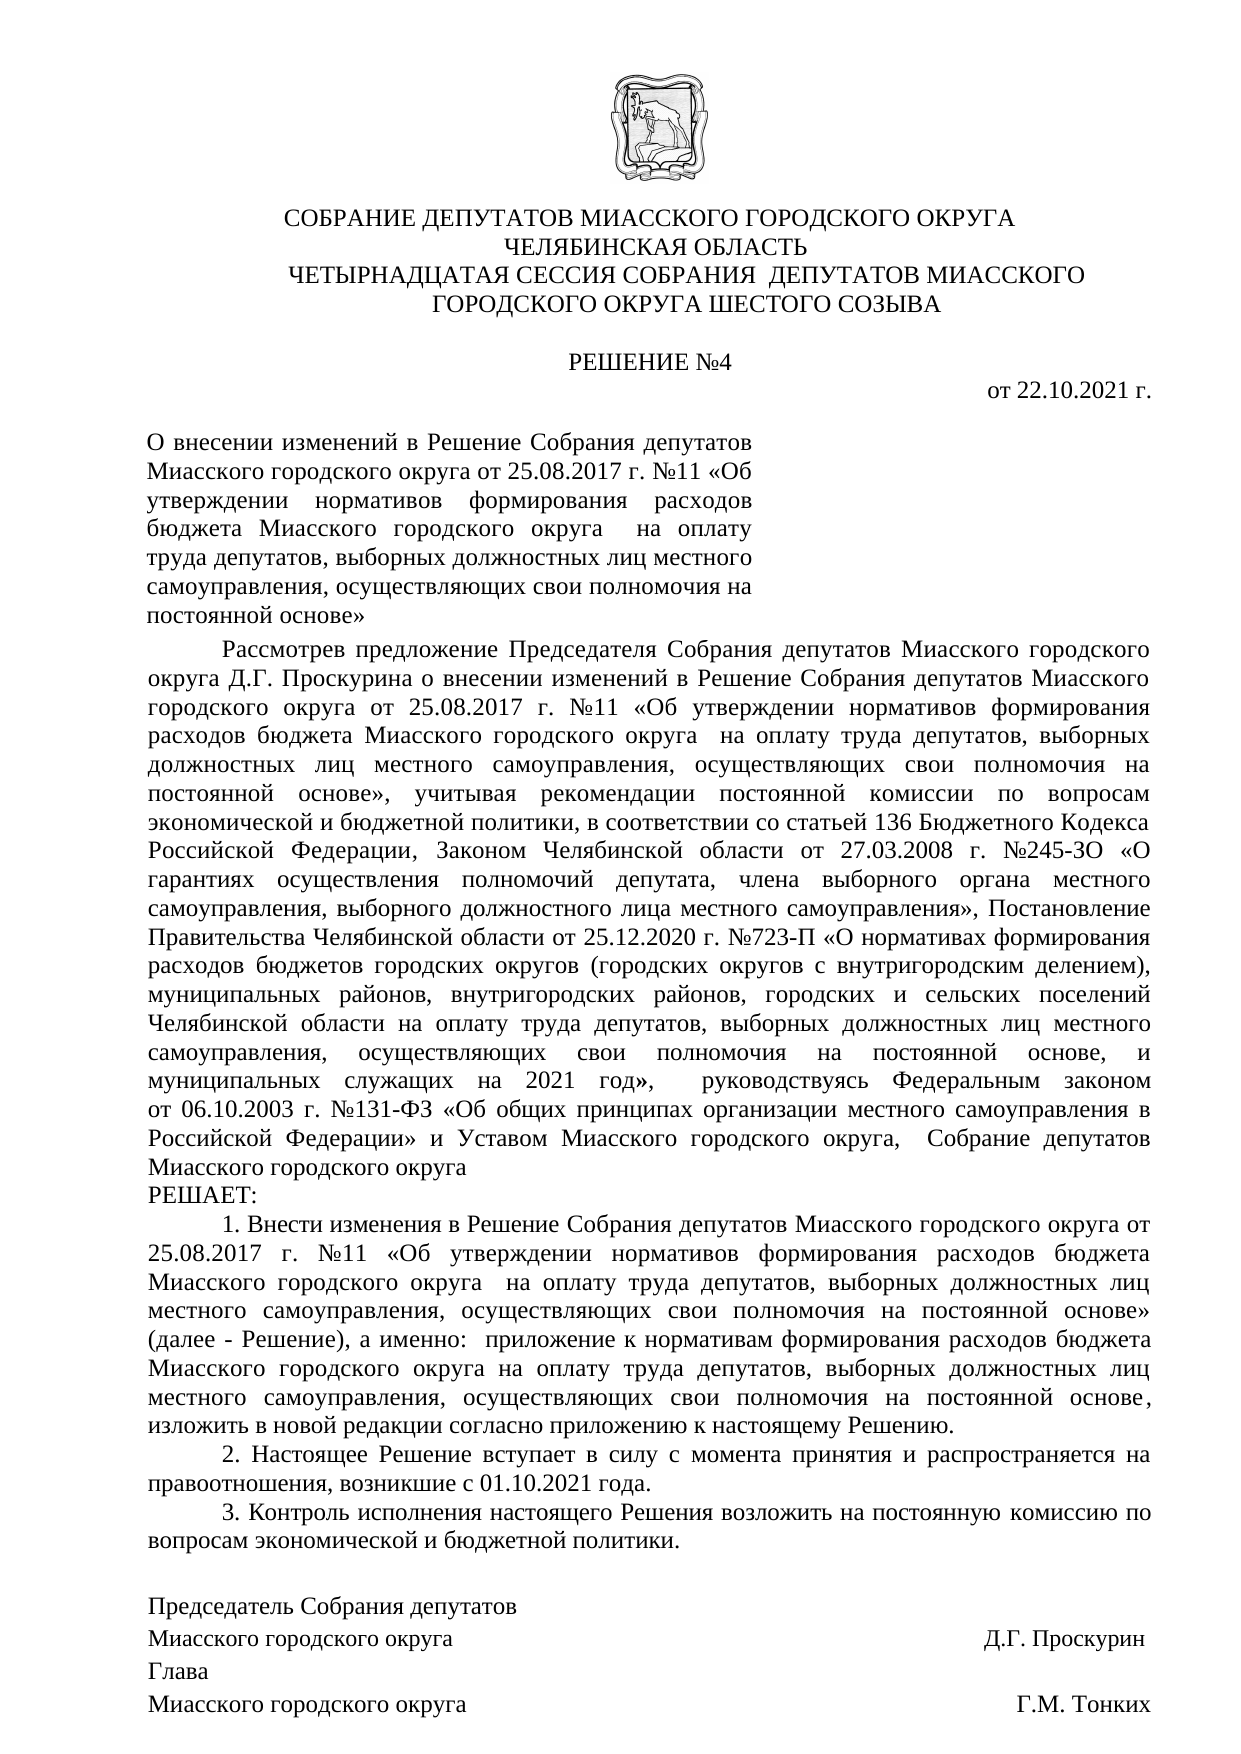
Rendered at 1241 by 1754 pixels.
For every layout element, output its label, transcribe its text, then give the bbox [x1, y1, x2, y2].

text Председатель Собрания депутатов [148, 1591, 1152, 1620]
text РЕШЕНИЕ №4 [148, 347, 1152, 375]
text ЧЕТЫРНАДЦАТАЯ СЕССИЯ СОБРАНИЯ ДЕПУТАТОВ МИАССКОГО [148, 260, 1152, 289]
text 1. Внести изменения в Решение Собрания депутатов Миасского городского округа от 25.08.2017 г. №11 «Об утверждении нормативов формирования расходов бюджета Миасского городского округа на оплату труда депутатов, выборных должностных лиц местного самоуправления, осуществляющих свои полномочия на постоянной основе» (далее - Решение), а именно: приложение к нормативам формирования расходов бюджета Миасского городского округа на оплату труда депутатов, выборных должностных лиц местного самоуправления, осуществляющих свои полномочия на постоянной основе, изложить в новой редакции согласно приложению к настоящему Решению. [148, 1209, 1152, 1439]
text Рассмотрев предложение Председателя Собрания депутатов Миасского городского округа Д.Г. Проскурина о внесении изменений в Решение Собрания депутатов Миасского городского округа от 25.08.2017 г. №11 «Об утверждении нормативов формирования расходов бюджета Миасского городского округа на оплату труда депутатов, выборных должностных лиц местного самоуправления, осуществляющих свои полномочия на постоянной основе», учитывая рекомендации постоянной комиссии по вопросам экономической и бюджетной политики, в соответствии со статьей 136 Бюджетного Кодекса Российской Федерации, Законом Челябинской области от 27.03.2008 г. №245-ЗО «О гарантиях осуществления полномочий депутата, члена выборного органа местного самоуправления, выборного должностного лица местного самоуправления», Постановление Правительства Челябинской области от 25.12.2020 г. №723-П «О нормативах формирования расходов бюджетов городских округов (городских округов с внутригородским делением), муниципальных районов, внутригородских районов, городских и сельских поселений Челябинской области на оплату труда депутатов, выборных должностных лиц местного самоуправления, осуществляющих свои полномочия на постоянной основе, и муниципальных служащих на 2021 год», руководствуясь Федеральным законом от 06.10.2003 г. №131-ФЗ «Об общих принципах организации местного самоуправления в Российской Федерации» и Уставом Миасского городского округа, Собрание депутатов Миасского городского округа [148, 634, 1152, 1180]
text от 22.10.2021 г. [148, 375, 1152, 404]
text РЕШАЕТ: [148, 1180, 1152, 1209]
picture [609, 72, 710, 184]
text Миасского городского округа Д.Г. Проскурин [148, 1624, 1152, 1652]
text ГОРОДСКОГО ОКРУГА ШЕСТОГО СОЗЫВА [148, 289, 1152, 318]
text СОБРАНИЕ ДЕПУТАТОВ МИАССКОГО ГОРОДСКОГО ОКРУГА [148, 203, 1152, 232]
text Миасского городского округа Г.М. Тонких [148, 1689, 1152, 1717]
text 3. Контроль исполнения настоящего Решения возложить на постоянную комиссию по вопросам экономической и бюджетной политики. [148, 1497, 1152, 1554]
text 2. Настоящее Решение вступает в силу с момента принятия и распространяется на правоотношения, возникшие с 01.10.2021 года. [148, 1439, 1152, 1497]
text Глава [148, 1656, 1152, 1684]
text ЧЕЛЯБИНСКАЯ ОБЛАСТЬ [148, 232, 1152, 260]
